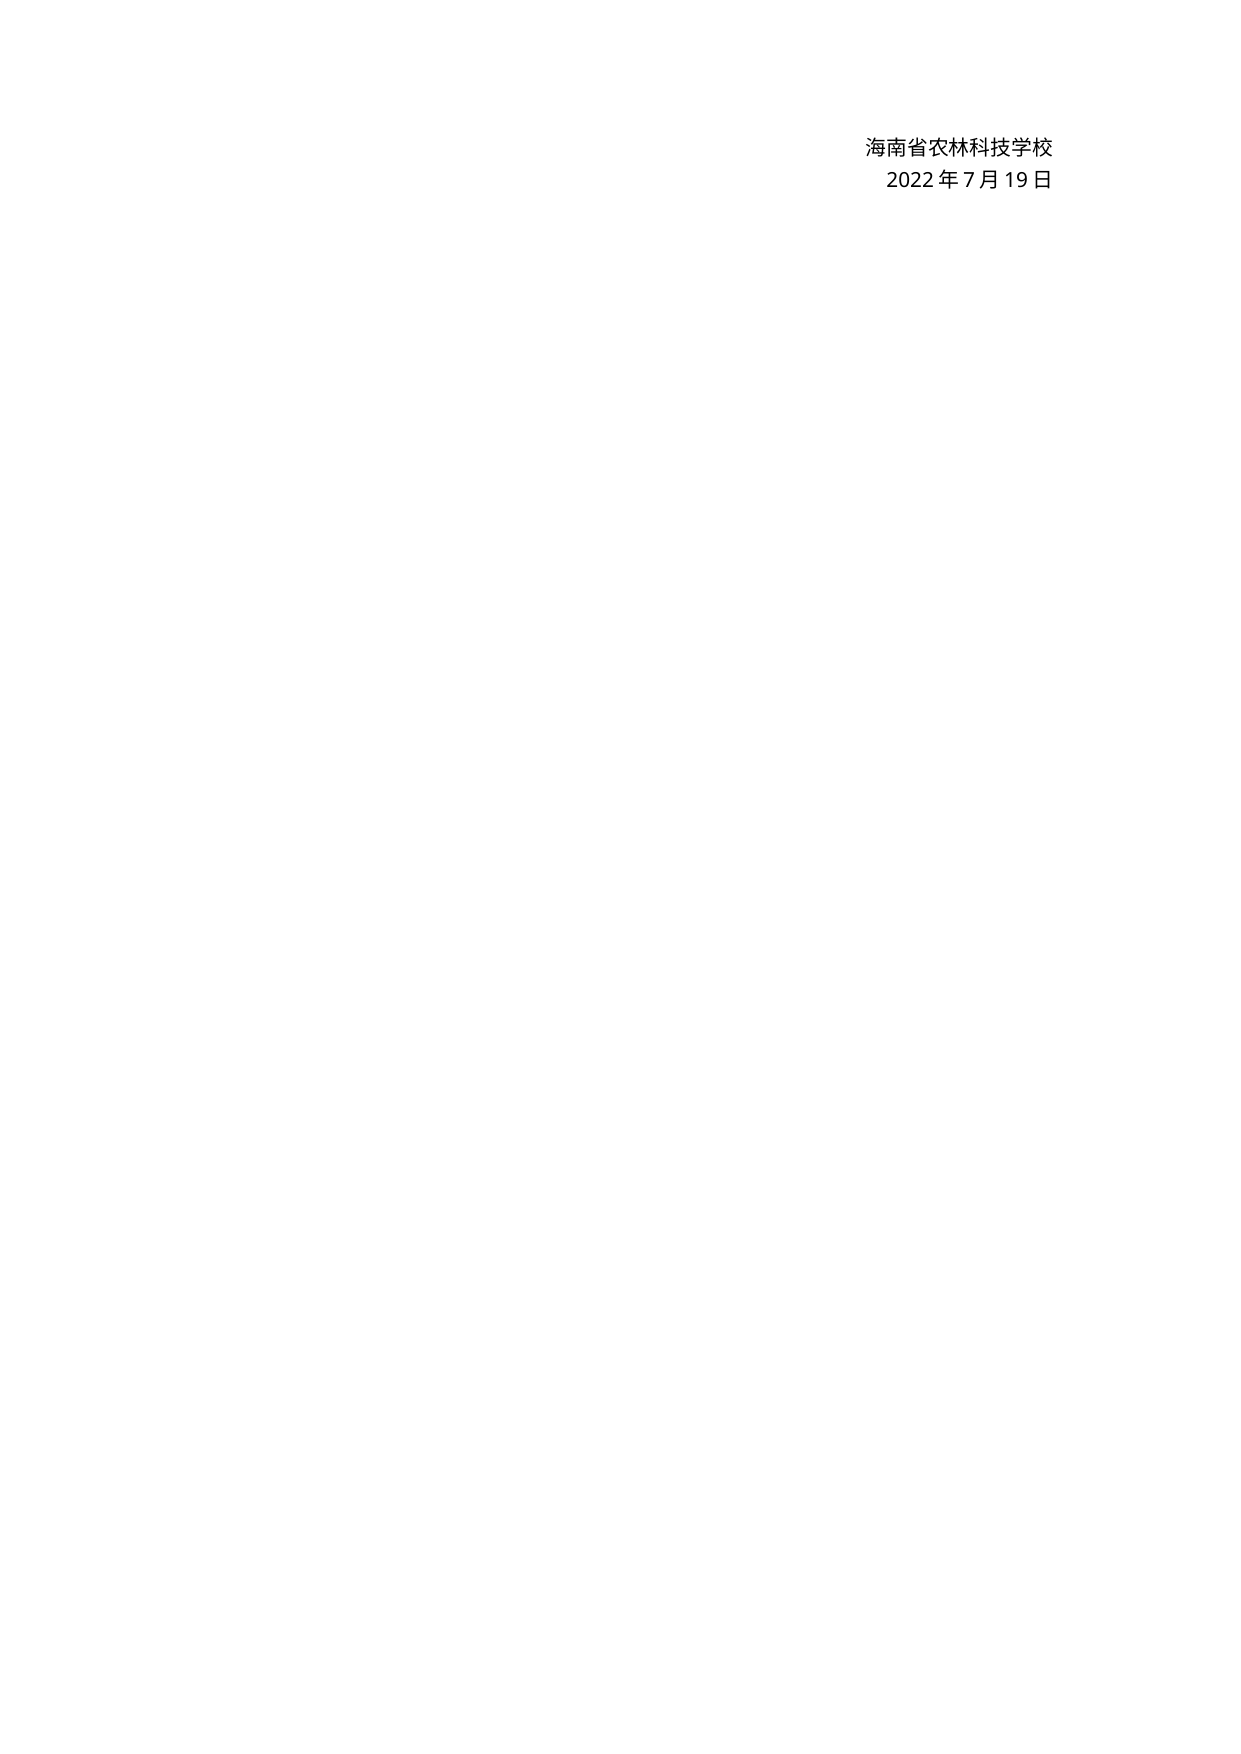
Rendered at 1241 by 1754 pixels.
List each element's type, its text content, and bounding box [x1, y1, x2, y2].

text 2022年7月19日 [187, 162, 1053, 195]
text 海南省农林科技学校 [187, 130, 1053, 162]
